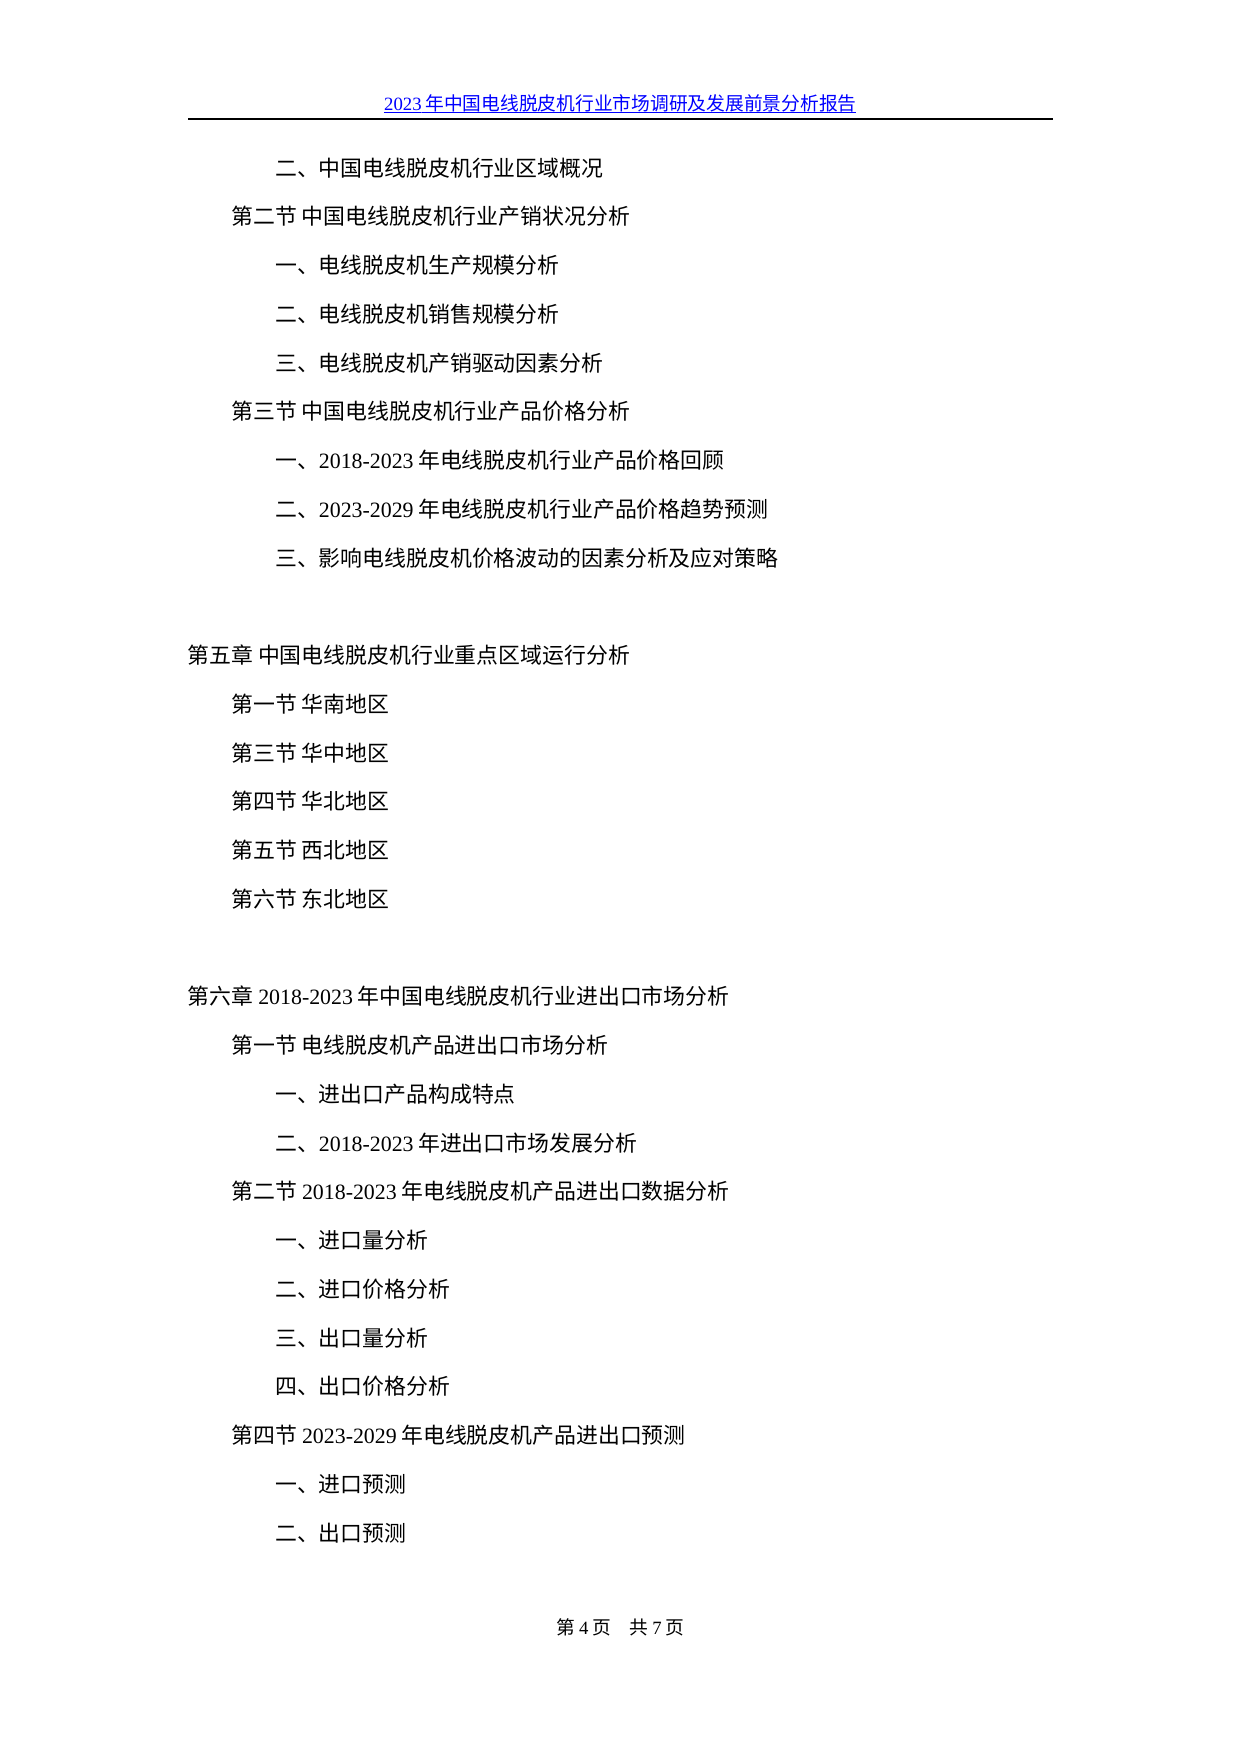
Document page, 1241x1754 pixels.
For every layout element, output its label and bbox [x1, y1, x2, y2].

text [187, 150, 1053, 1548]
